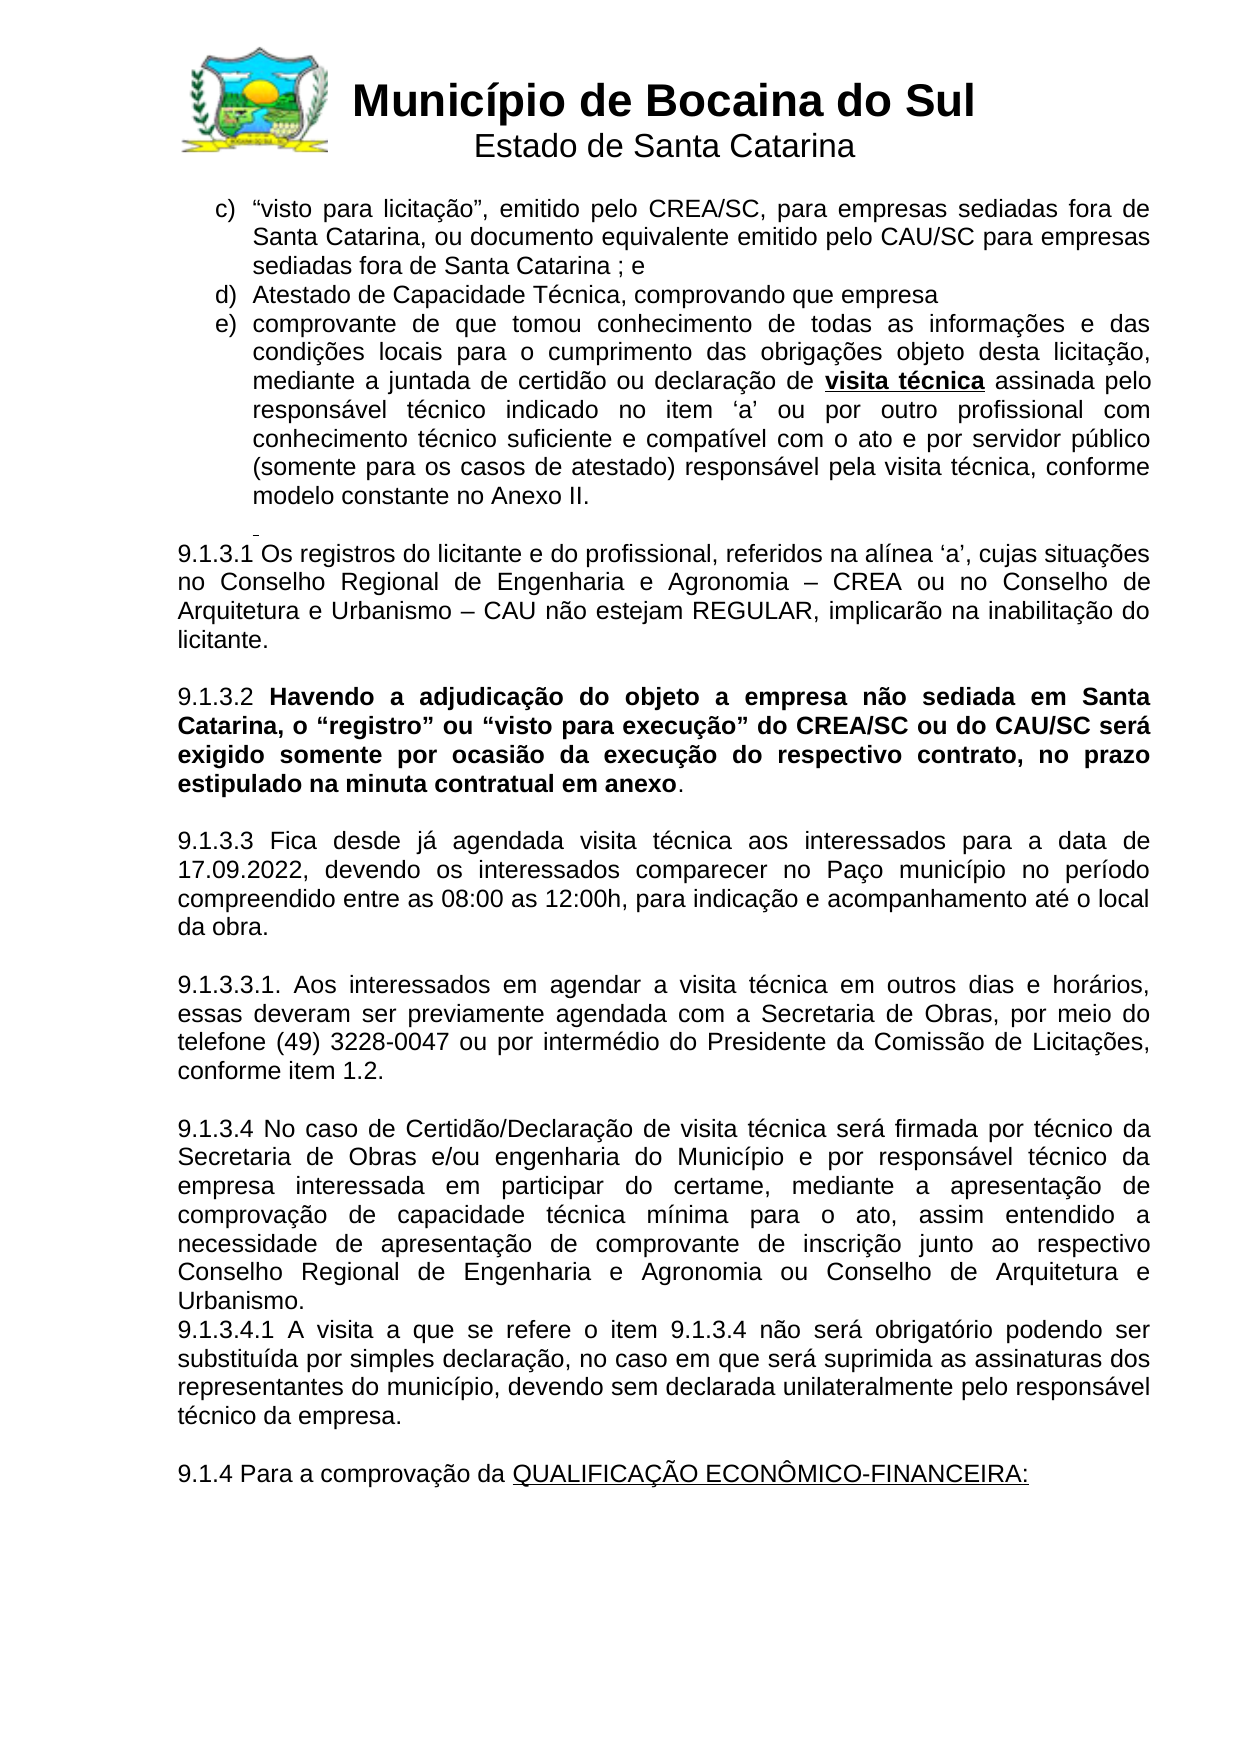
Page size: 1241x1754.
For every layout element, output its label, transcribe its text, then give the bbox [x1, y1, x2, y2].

text 9.1.3.2 Havendo a adjudicação do objeto a empresa não sediada em Santa Catarina, o “registro” ou “visto para execução” do CREA/SC ou do CAU/SC será exigido somente por ocasião da execução do respectivo contrato, no prazo estipulado na minuta contratual em anexo. [177, 682, 1152, 797]
text 9.1.3.4.1 A visita a que se refere o item 9.1.3.4 não será obrigatório podendo ser substituída por simples declaração, no caso em que será suprimida as assinaturas dos representantes do município, devendo sem declarada unilateralmente pelo responsável técnico da empresa. [177, 1315, 1152, 1430]
picture [181, 39, 328, 158]
text 9.1.3.1 Os registros do licitante e do profissional, referidos na alínea ‘a’, cujas situações no Conselho Regional de Engenharia e Agronomia – CREA ou no Conselho de Arquitetura e Urbanismo – CAU não estejam REGULAR, implicarão na inabilitação do licitante. [177, 539, 1152, 654]
list “visto para licitação”, emitido pelo CREA/SC, para empresas sediadas fora de Santa Catarina, ou documento equivalente emitido pelo CAU/SC para empresas sediadas fora de Santa Catarina ; e [215, 194, 1152, 280]
text 9.1.3.4 No caso de Certidão/Declaração de visita técnica será firmada por técnico da Secretaria de Obras e/ou engenharia do Município e por responsável técnico da empresa interessada em participar do certame, mediante a apresentação de comprovação de capacidade técnica mínima para o ato, assim entendido a necessidade de apresentação de comprovante de inscrição junto ao respectivo Conselho Regional de Engenharia e Agronomia ou Conselho de Arquitetura e Urbanismo. [177, 1114, 1152, 1315]
list comprovante de que tomou conhecimento de todas as informações e das condições locais para o cumprimento das obrigações objeto desta licitação, mediante a juntada de certidão ou declaração de visita técnica assinada pelo responsável técnico indicado no item ‘a’ ou por outro profissional com conhecimento técnico suficiente e compatível com o ato e por servidor público (somente para os casos de atestado) responsável pela visita técnica, conforme modelo constante no Anexo II. [215, 309, 1152, 510]
list Atestado de Capacidade Técnica, comprovando que empresa [215, 280, 1152, 309]
text 9.1.4 Para a comprovação da QUALIFICAÇÃO ECONÔMICO-FINANCEIRA: [177, 1459, 1152, 1487]
text 9.1.3.3 Fica desde já agendada visita técnica aos interessados para a data de 17.09.2022, devendo os interessados comparecer no Paço município no período compreendido entre as 08:00 as 12:00h, para indicação e acompanhamento até o local da obra. [177, 826, 1152, 941]
text 9.1.3.3.1. Aos interessados em agendar a visita técnica em outros dias e horários, essas deveram ser previamente agendada com a Secretaria de Obras, por meio do telefone (49) 3228-0047 ou por intermédio do Presidente da Comissão de Licitações, conforme item 1.2. [177, 970, 1152, 1085]
